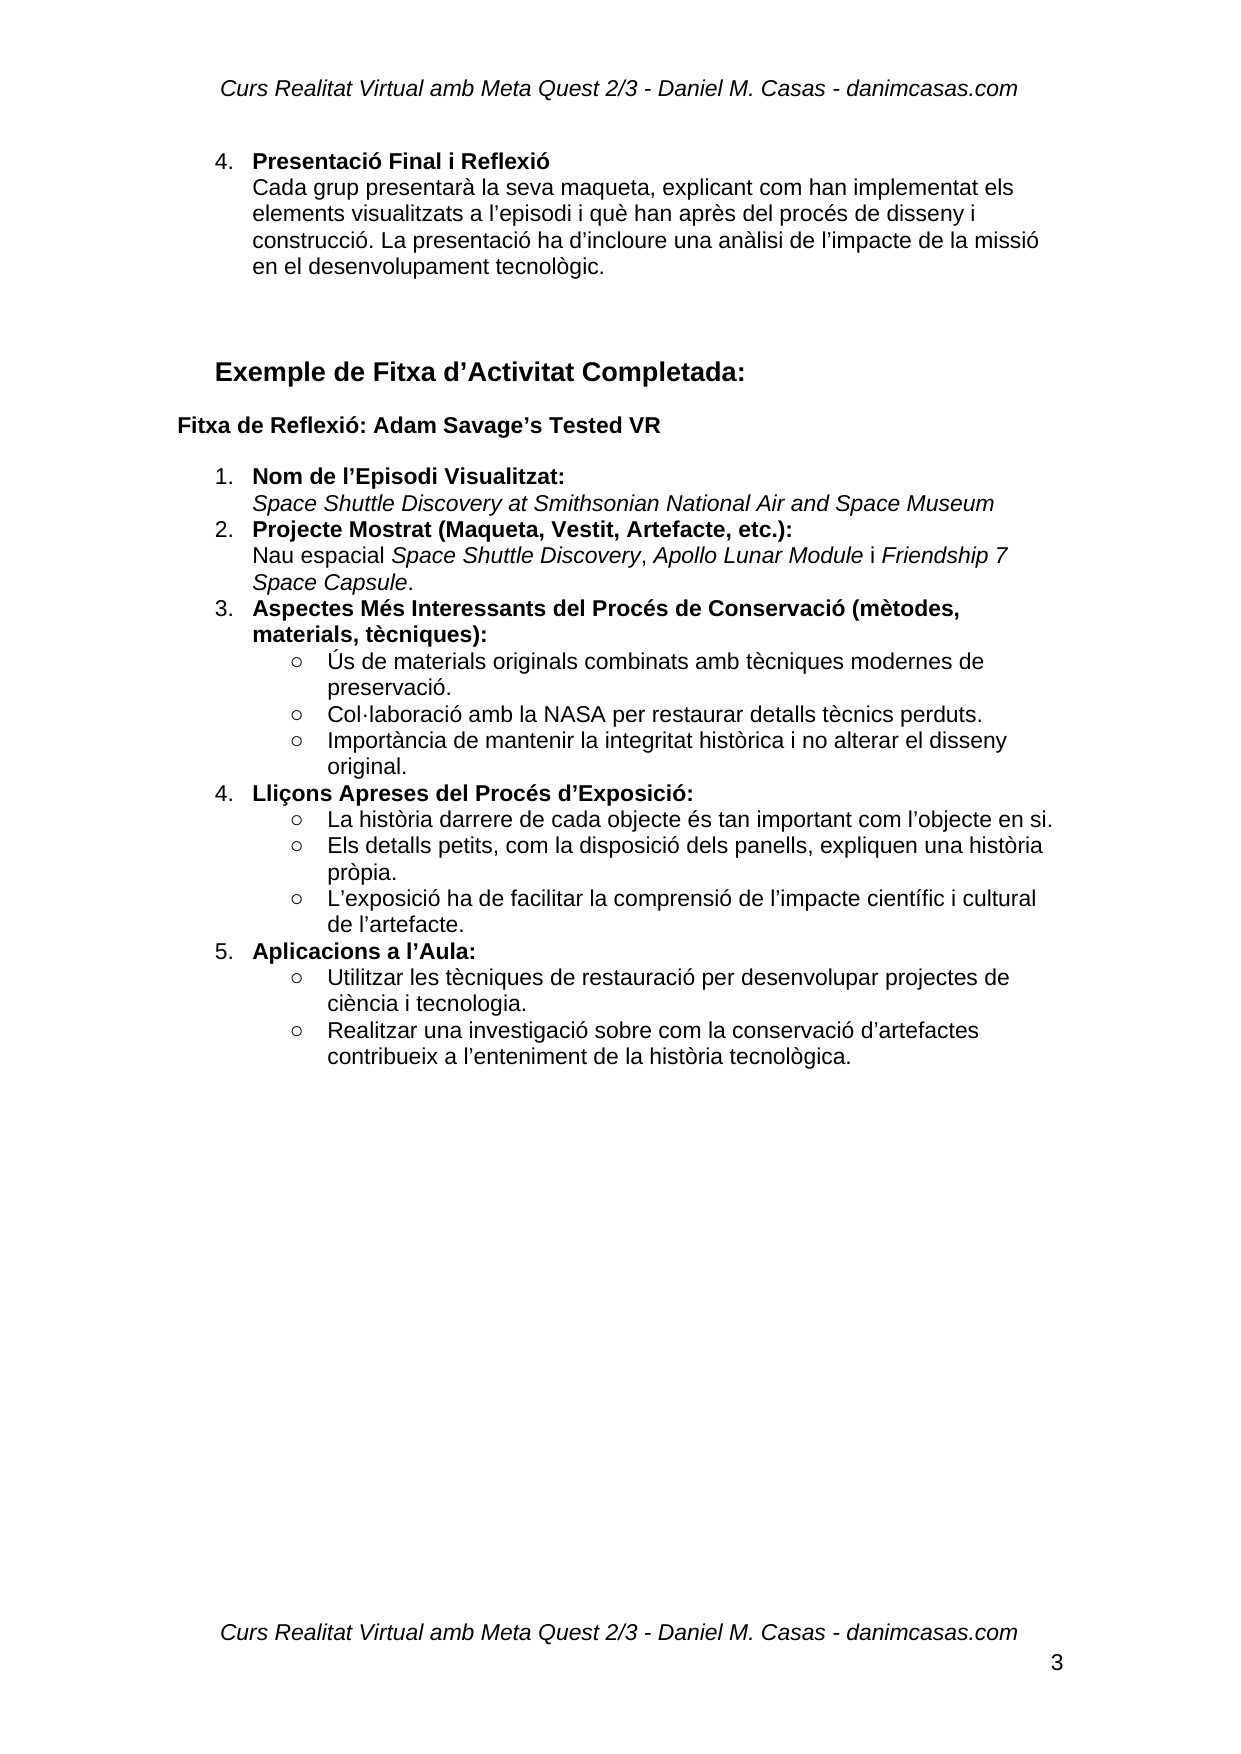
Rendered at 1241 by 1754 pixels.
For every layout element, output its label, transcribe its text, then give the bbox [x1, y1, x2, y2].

list Aspectes Més Interessants del Procés de Conservació (mètodes, materials, tècniques): [214, 595, 1063, 648]
list Nom de l’Episodi Visualitzat: Space Shuttle Discovery at Smithsonian National Air and Space Museum [214, 463, 1063, 516]
list Aplicacions a l’Aula: [214, 938, 1063, 964]
list Presentació Final i Reflexió Cada grup presentarà la seva maqueta, explicant com han implementat els elements visualitzats a l’episodi i què han après del procés de disseny i construcció. La presentació ha d’incloure una anàlisi de l’impacte de la missió en el desenvolupament tecnològic. [214, 148, 1063, 279]
text Fitxa de Reflexió: Adam Savage’s Tested VR [177, 412, 1063, 438]
text Exemple de Fitxa d’Activitat Completada: [214, 356, 1063, 387]
list L’exposició ha de facilitar la comprensió de l’impacte científic i cultural de l’artefacte. [289, 885, 1063, 938]
list Importància de mantenir la integritat històrica i no alterar el disseny original. [289, 727, 1063, 779]
list Lliçons Apreses del Procés d’Exposició: [214, 779, 1063, 806]
list Col·laboració amb la NASA per restaurar detalls tècnics perduts. [289, 701, 1063, 727]
list Utilitzar les tècniques de restauració per desenvolupar projectes de ciència i tecnologia. [289, 964, 1063, 1017]
list Ús de materials originals combinats amb tècniques modernes de preservació. [289, 648, 1063, 701]
list Els detalls petits, com la disposició dels panells, expliquen una història pròpia. [289, 832, 1063, 885]
list Realitzar una investigació sobre com la conservació d’artefactes contribueix a l’enteniment de la història tecnològica. [289, 1017, 1063, 1069]
list La història darrere de cada objecte és tan important com l’objecte en si. [289, 806, 1063, 832]
list Projecte Mostrat (Maqueta, Vestit, Artefacte, etc.): Nau espacial Space Shuttle Discovery, Apollo Lunar Module i Friendship 7 Space Capsule. [214, 516, 1063, 595]
